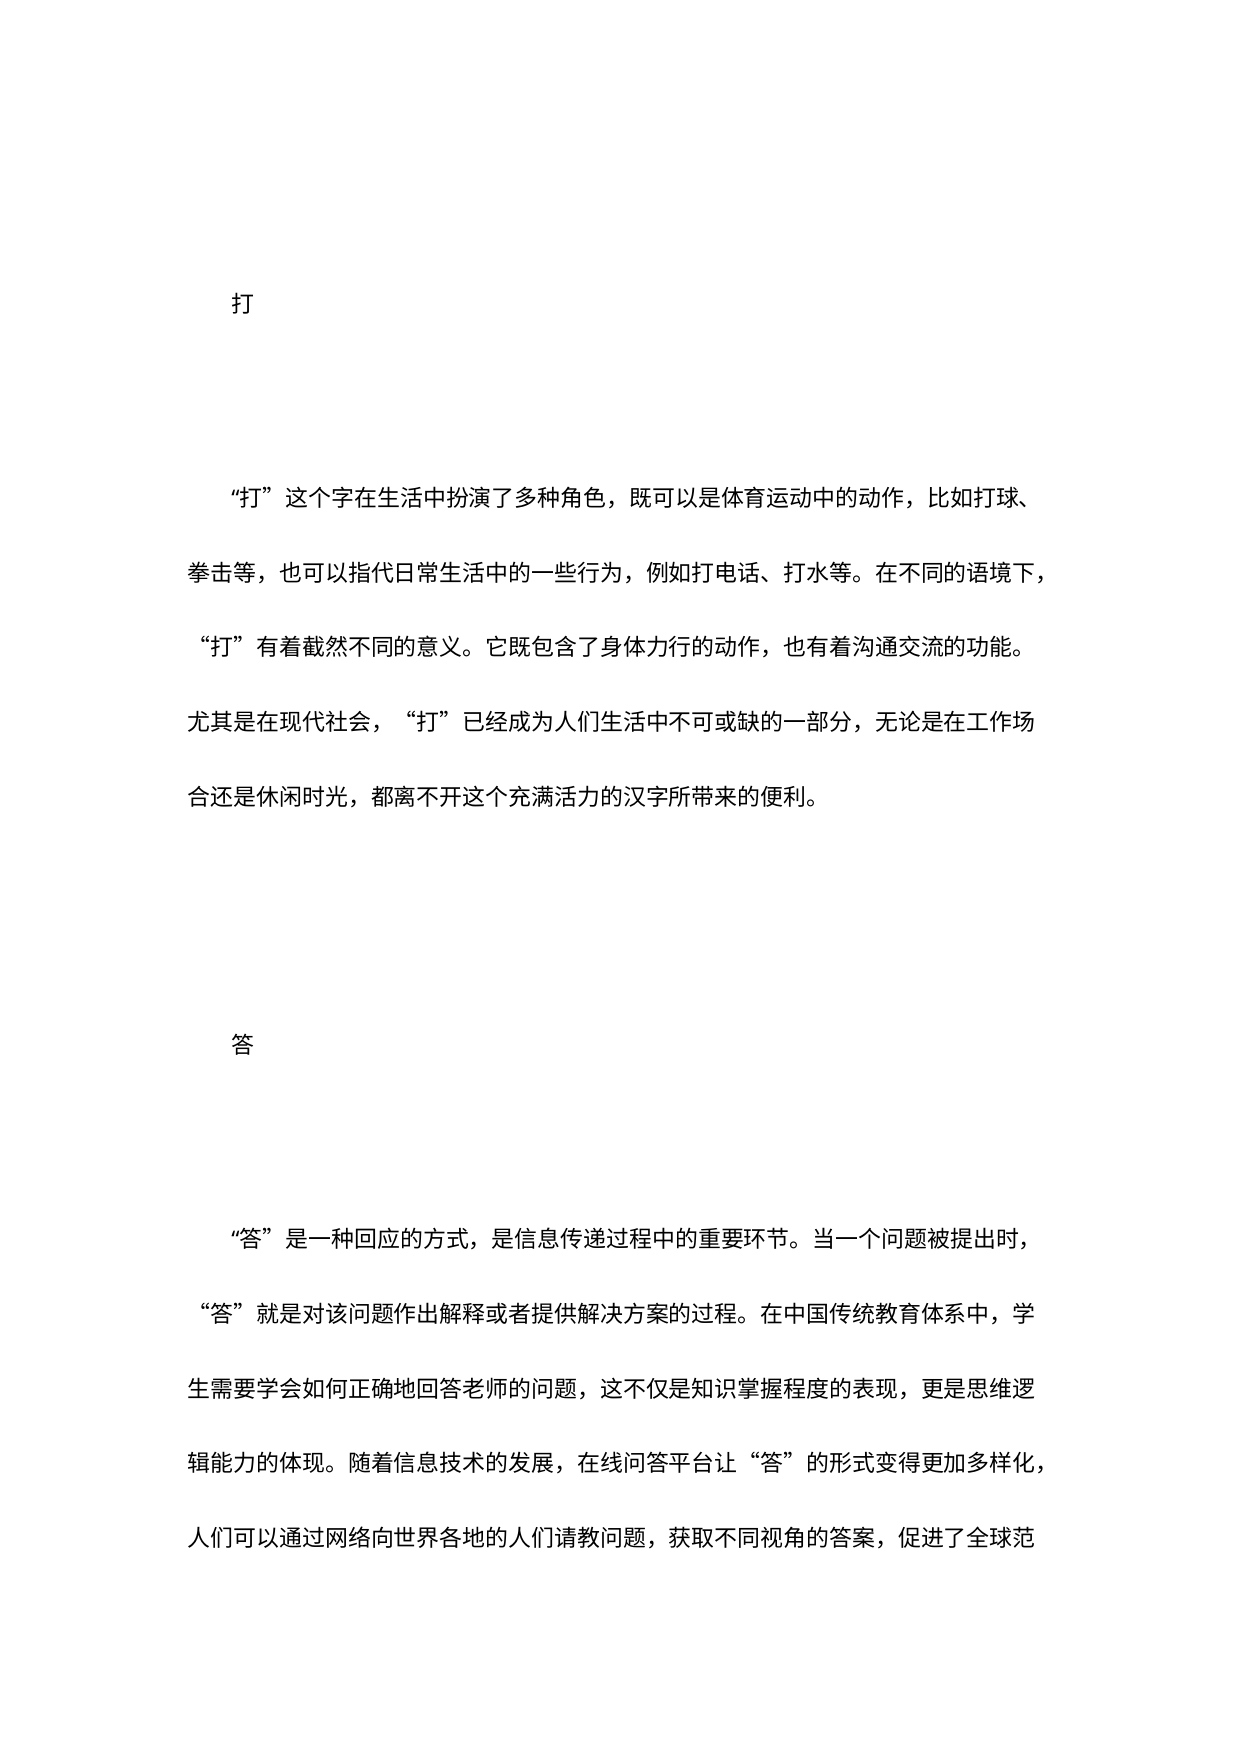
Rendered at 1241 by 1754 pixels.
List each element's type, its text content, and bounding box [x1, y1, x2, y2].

text 打 [187, 270, 1053, 335]
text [187, 1205, 1053, 1569]
text “打”这个字在生活中扮演了多种角色，既可以是体育运动中的动作，比如打球、拳击等，也可以指代日常生活中的一些行为，例如打电话、打水等。在不同的语境下，“打”有着截然不同的意义。它既包含了身体力行的动作，也有着沟通交流的功能。尤其是在现代社会，“打”已经成为人们生活中不可或缺的一部分，无论是在工作场合还是休闲时光，都离不开这个充满活力的汉字所带来的便利。 [187, 464, 1053, 828]
text 答 [187, 1011, 1053, 1076]
